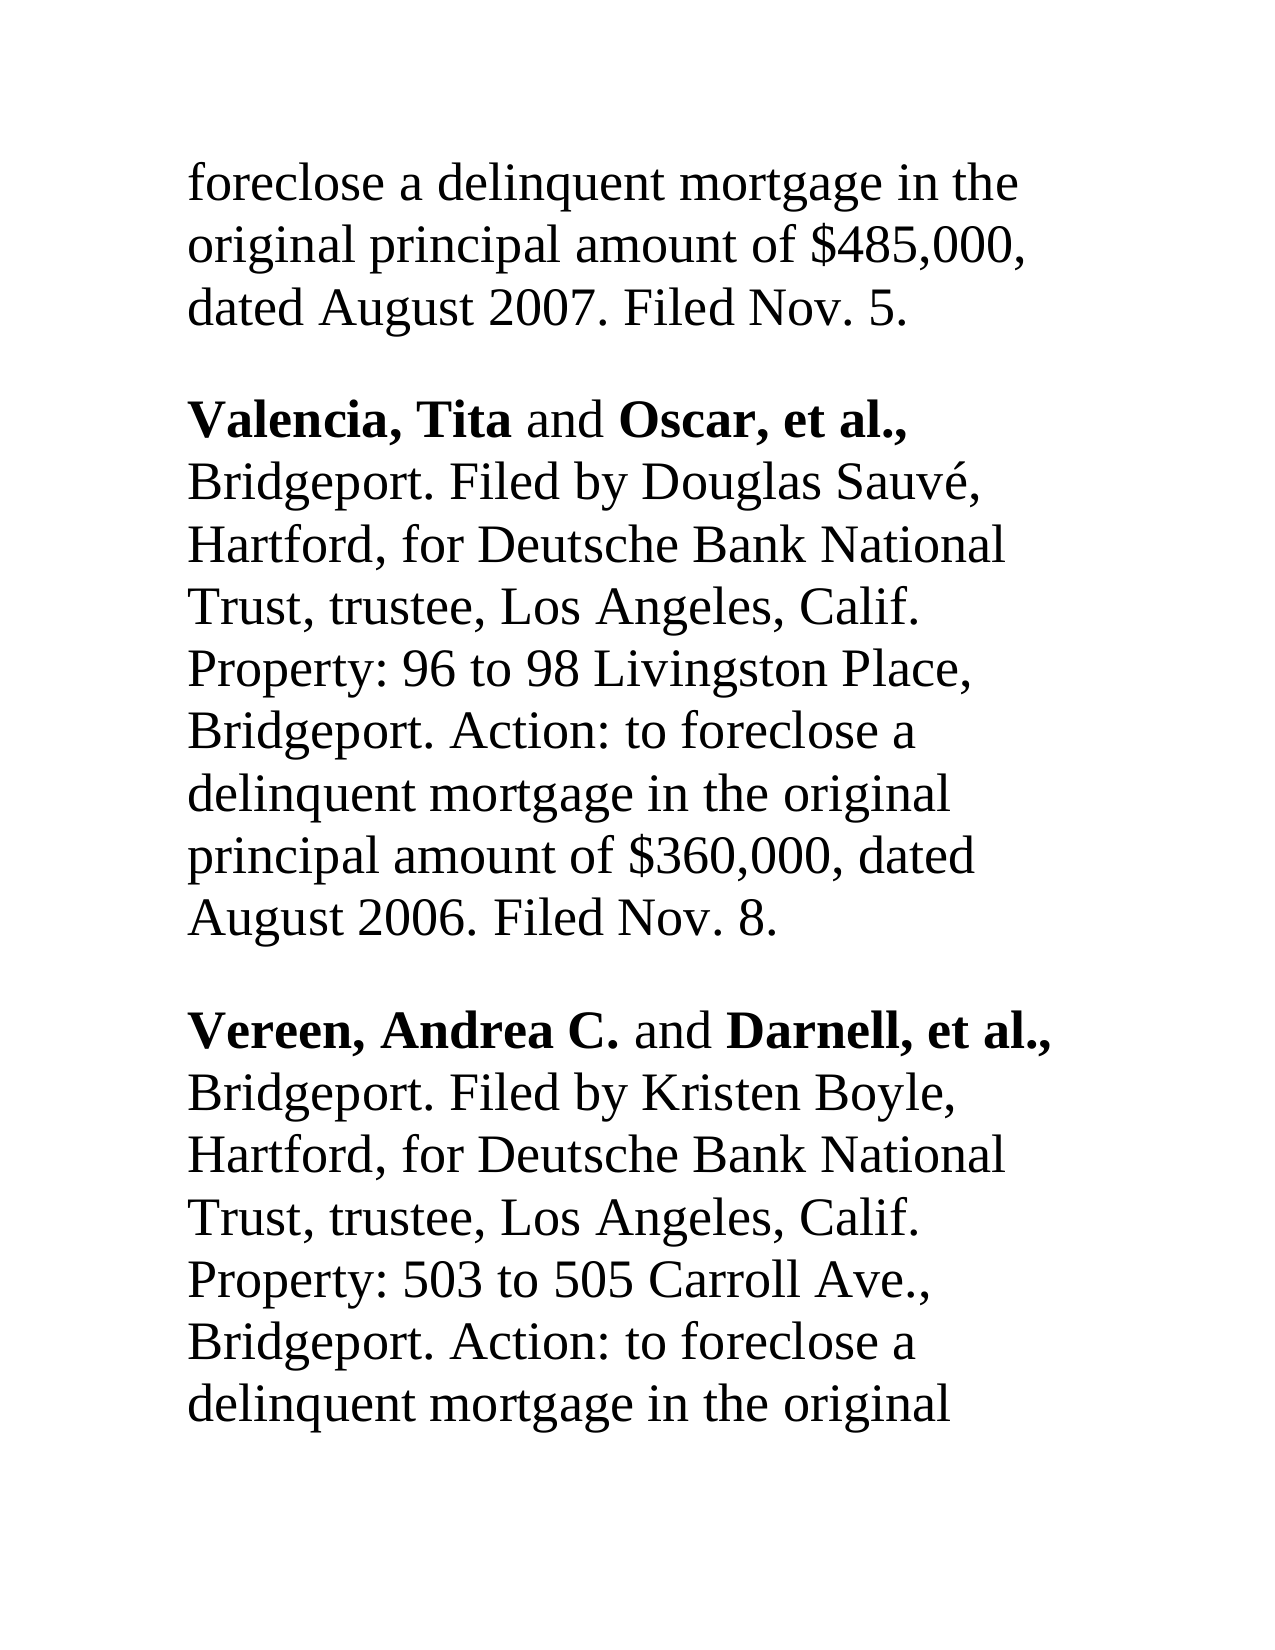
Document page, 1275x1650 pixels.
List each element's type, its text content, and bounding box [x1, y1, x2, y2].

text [187, 997, 1087, 1433]
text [187, 150, 1087, 337]
text Valencia, Tita and Oscar, et al., Bridgeport. Filed by Douglas Sauvé, Hartford, for Deutsche Bank National Trust, trustee, Los Angeles, Calif. Property: 96 to 98 Livingston Place, Bridgeport. Action: to foreclose a delinquent mortgage in the original principal amount of $360,000, dated August 2006. Filed Nov. 8. [187, 387, 1087, 947]
